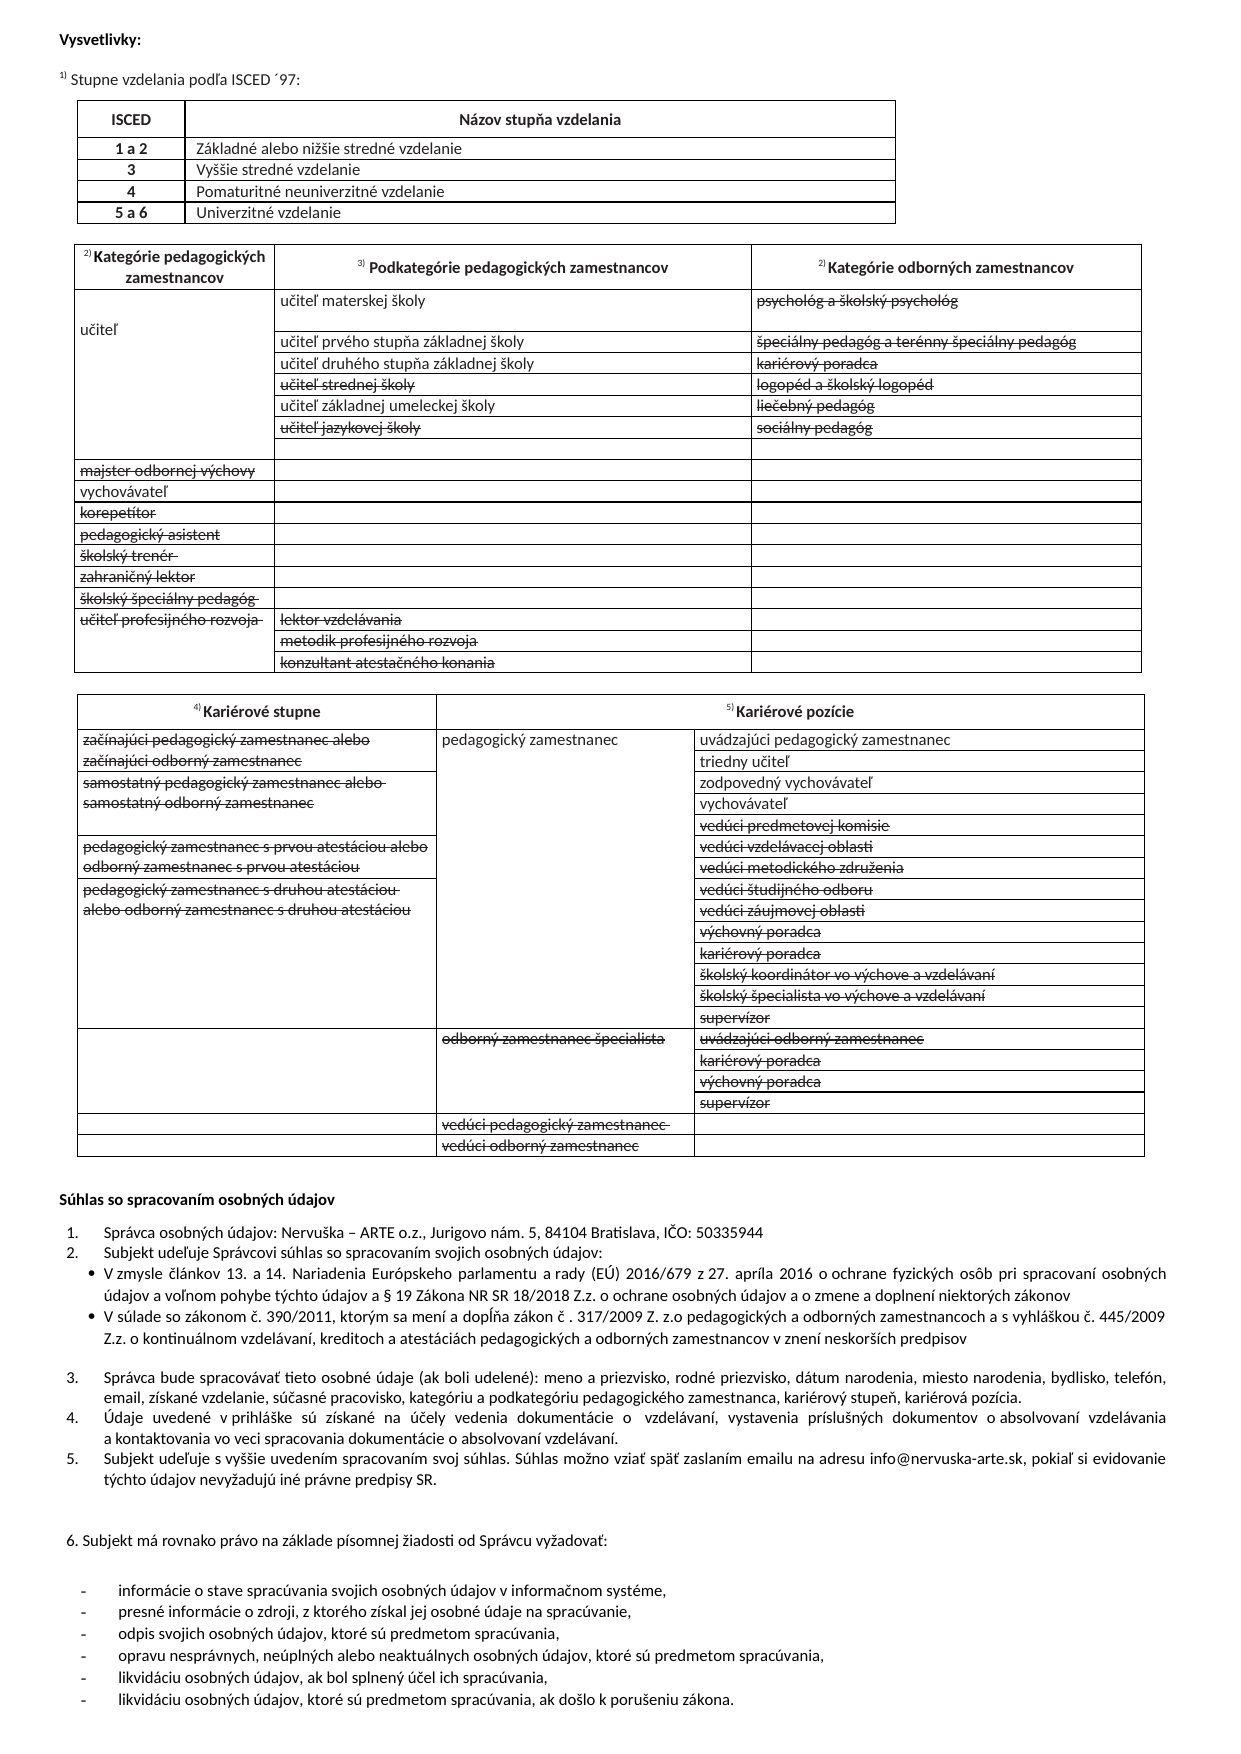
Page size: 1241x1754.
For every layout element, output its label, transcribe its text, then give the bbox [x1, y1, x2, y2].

table_cell metodik profesijného rozvoja [275, 631, 751, 651]
table_cell pedagogický zamestnanec s druhou atestáciou alebo odborný zamestnanec s druhou atestáciou [78, 879, 436, 1027]
table_cell výchovný poradca [695, 1071, 1144, 1091]
table_cell [78, 1114, 436, 1134]
table_cell vedúci odborný zamestnanec [437, 1135, 694, 1156]
table_cell lektor vzdelávania [275, 609, 751, 629]
table_cell [752, 652, 1141, 672]
table_cell psychológ a školský psychológ [752, 290, 1141, 331]
table_cell supervízor [695, 1007, 1144, 1027]
list likvidáciu osobných údajov, ak bol splnený účel ich spracúvania, [81, 1667, 1240, 1688]
list odpis svojich osobných údajov, ktoré sú predmetom spracúvania, [81, 1624, 1240, 1644]
table_cell výchovný poradca [695, 922, 1144, 942]
table_cell špeciálny pedagóg a terénny špeciálny pedagóg [752, 332, 1141, 352]
table_cell vedúci vzdelávacej oblasti [695, 836, 1144, 857]
table_cell začínajúci pedagogický zamestnanec alebo začínajúci odborný zamestnanec [78, 730, 436, 771]
table_cell [752, 545, 1141, 566]
table_cell 4 [78, 181, 184, 201]
text 1) Stupne vzdelania podľa ISCED ´97: [59, 69, 1240, 90]
table_cell korepetítor [75, 503, 274, 523]
text Súhlas so spracovaním osobných údajov [59, 1189, 1240, 1210]
table_cell zahraničný lektor [75, 567, 274, 587]
table_cell [78, 1135, 436, 1156]
table_cell Pomaturitné neuniverzitné vzdelanie [186, 181, 895, 201]
table_cell [275, 545, 751, 566]
table_cell učiteľ strednej školy [275, 374, 751, 395]
table_cell Základné alebo nižšie stredné vzdelanie [186, 138, 895, 159]
table_cell zodpovedný vychovávateľ [695, 772, 1144, 792]
table_header 4) Kariérové stupne [78, 695, 436, 728]
table_cell uvádzajúci odborný zamestnanec [695, 1029, 1144, 1049]
list likvidáciu osobných údajov, ktoré sú predmetom spracúvania, ak došlo k porušeniu zákona. [81, 1689, 1240, 1709]
table_cell [275, 588, 751, 608]
text 6. Subjekt má rovnako právo na základe písomnej žiadosti od Správcu vyžadovať: [0, 1518, 1240, 1551]
table_cell liečebný pedagóg [752, 396, 1141, 416]
table_cell majster odbornej výchovy [75, 460, 274, 480]
table_cell [752, 609, 1141, 629]
table_cell sociálny pedagóg [752, 417, 1141, 437]
table_header 2) Kategórie odborných zamestnancov [752, 245, 1141, 289]
table_header Názov stupňa vzdelania [186, 101, 895, 137]
table_cell školský trenér [75, 545, 274, 566]
table_cell triedny učiteľ [695, 751, 1144, 771]
table_cell [752, 460, 1141, 480]
table_cell učiteľ profesijného rozvoja [75, 609, 274, 672]
table_cell [752, 503, 1141, 523]
table_cell vedúci pedagogický zamestnanec [437, 1114, 694, 1134]
table_cell vedúci záujmovej oblasti [695, 900, 1144, 921]
table_cell vychovávateľ [695, 794, 1144, 814]
table_cell 1 a 2 [78, 138, 184, 159]
list Subjekt udeľuje Správcovi súhlas so spracovaním svojich osobných údajov: [66, 1243, 1240, 1263]
table_cell kariérový poradca [695, 1050, 1144, 1070]
table_cell učiteľ [75, 290, 274, 459]
list Údaje uvedené v prihláške sú získané na účely vedenia dokumentácie o vzdelávaní, vystavenia príslušných dokumentov o absolvovaní vzdelávania a kontaktovania vo veci spracovania dokumentácie o absolvovaní vzdelávaní. [66, 1408, 1167, 1448]
table_cell [275, 439, 751, 459]
table_cell pedagogický asistent [75, 524, 274, 544]
table_cell učiteľ prvého stupňa základnej školy [275, 332, 751, 352]
table_cell [275, 567, 751, 587]
table_cell učiteľ druhého stupňa základnej školy [275, 353, 751, 373]
table_cell [275, 460, 751, 480]
table_header 5) Kariérové pozície [437, 695, 1144, 728]
list Správca osobných údajov: Nervuška – ARTE o.z., Jurigovo nám. 5, 84104 Bratislava, IČO: 50335944 [66, 1222, 1240, 1243]
table_cell školský koordinátor vo výchove a vzdelávaní [695, 964, 1144, 985]
table_cell [275, 524, 751, 544]
table_cell kariérový poradca [752, 353, 1141, 373]
table_cell [695, 1135, 1144, 1156]
table_cell [275, 503, 751, 523]
table_cell vedúci študijného odboru [695, 879, 1144, 899]
table_cell odborný zamestnanec špecialista [437, 1029, 694, 1113]
table_header ISCED [78, 101, 184, 137]
table_cell [752, 567, 1141, 587]
list Subjekt udeľuje s vyššie uvedením spracovaním svoj súhlas. Súhlas možno vziať späť zaslaním emailu na adresu info@nervuska-arte.sk, pokiaľ si evidovanie týchto údajov nevyžadujú iné právne predpisy SR. [66, 1448, 1167, 1489]
table_cell [752, 588, 1141, 608]
table_cell učiteľ materskej školy [275, 290, 751, 331]
table_header 2) Kategórie pedagogických zamestnancov [75, 245, 274, 289]
table_cell [752, 481, 1141, 501]
table_cell kariérový poradca [695, 943, 1144, 963]
table_cell Univerzitné vzdelanie [186, 203, 895, 223]
table_cell školský špecialista vo výchove a vzdelávaní [695, 986, 1144, 1006]
table_cell uvádzajúci pedagogický zamestnanec [695, 730, 1144, 750]
table_cell [752, 439, 1141, 459]
table_cell pedagogický zamestnanec s prvou atestáciou alebo odborný zamestnanec s prvou atestáciou [78, 836, 436, 878]
table_cell vedúci predmetovej komisie [695, 815, 1144, 835]
table_cell supervízor [695, 1093, 1144, 1113]
table_cell vedúci metodického združenia [695, 858, 1144, 878]
table_cell vychovávateľ [75, 481, 274, 501]
table_cell učiteľ základnej umeleckej školy [275, 396, 751, 416]
table_header 3) Podkategórie pedagogických zamestnancov [275, 245, 751, 289]
table_cell samostatný pedagogický zamestnanec alebo samostatný odborný zamestnanec [78, 772, 436, 835]
table_cell 3 [78, 160, 184, 180]
table_cell 5 a 6 [78, 203, 184, 223]
table_cell [78, 1029, 436, 1113]
table_cell [752, 524, 1141, 544]
table_cell [752, 631, 1141, 651]
text Vysvetlivky: [0, 29, 1240, 49]
list informácie o stave spracúvania svojich osobných údajov v informačnom systéme, [81, 1580, 1240, 1600]
list Správca bude spracovávať tieto osobné údaje (ak boli udelené): meno a priezvisko, rodné priezvisko, dátum narodenia, miesto narodenia, bydlisko, telefón, email, získané vzdelanie, súčasné pracovisko, kategóriu a podkategóriu pedagogického zamestnanca, kariérový stupeň, kariérová pozícia. [66, 1367, 1167, 1408]
table_cell logopéd a školský logopéd [752, 374, 1141, 395]
list opravu nesprávnych, neúplných alebo neaktuálnych osobných údajov, ktoré sú predmetom spracúvania, [81, 1646, 1240, 1666]
table_cell konzultant atestačného konania [275, 652, 751, 672]
table_cell školský špeciálny pedagóg [75, 588, 274, 608]
list V súlade so zákonom č. 390/2011, ktorým sa mení a dopĺňa zákon č . 317/2009 Z. z.o pedagogických a odborných zamestnancoch a s vyhláškou č. 445/2009 Z.z. o kontinuálnom vzdelávaní, kreditoch a atestáciách pedagogických a odborných zamestnancov v znení neskorších predpisov [89, 1307, 1167, 1349]
list V zmysle článkov 13. a 14. Nariadenia Európskeho parlamentu a rady (EÚ) 2016/679 z 27. apríla 2016 o ochrane fyzických osôb pri spracovaní osobných údajov a voľnom pohybe týchto údajov a § 19 Zákona NR SR 18/2018 Z.z. o ochrane osobných údajov a o zmene a doplnení niektorých zákonov [89, 1263, 1167, 1305]
table_cell [275, 481, 751, 501]
table_cell pedagogický zamestnanec [437, 730, 694, 1027]
table_cell Vyššie stredné vzdelanie [186, 160, 895, 180]
table_cell [695, 1114, 1144, 1134]
table_cell učiteľ jazykovej školy [275, 417, 751, 437]
list presné informácie o zdroji, z ktorého získal jej osobné údaje na spracúvanie, [81, 1602, 1240, 1622]
